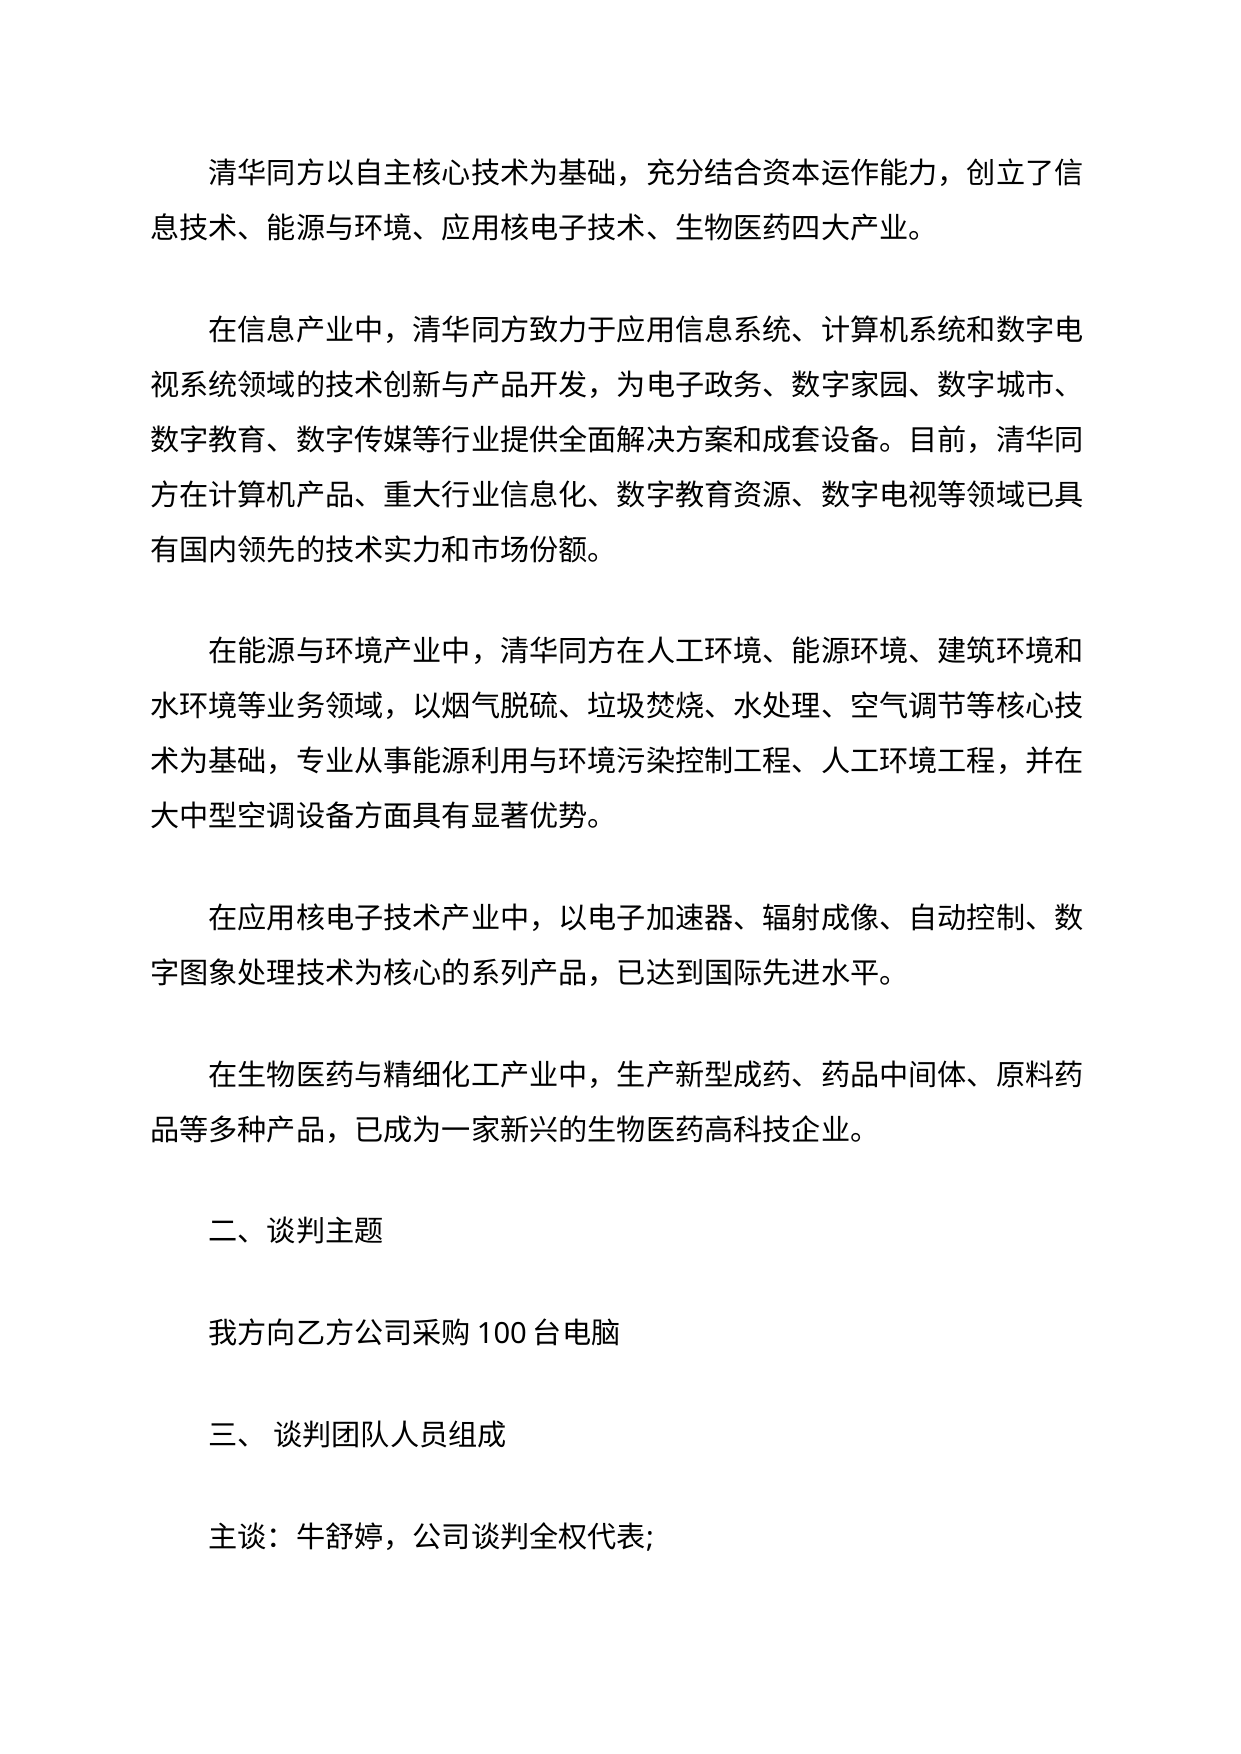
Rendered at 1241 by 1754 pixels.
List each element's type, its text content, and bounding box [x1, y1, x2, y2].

text 三、 谈判团队人员组成 [150, 1412, 1090, 1454]
text 在能源与环境产业中，清华同方在人工环境、能源环境、建筑环境和水环境等业务领域，以烟气脱硫、垃圾焚烧、水处理、空气调节等核心技术为基础，专业从事能源利用与环境污染控制工程、人工环境工程，并在大中型空调设备方面具有显著优势。 [150, 628, 1090, 835]
text 我方向乙方公司采购100台电脑 [150, 1309, 1090, 1352]
text 在信息产业中，清华同方致力于应用信息系统、计算机系统和数字电视系统领域的技术创新与产品开发，为电子政务、数字家园、数字城市、数字教育、数字传媒等行业提供全面解决方案和成套设备。目前，清华同方在计算机产品、重大行业信息化、数字教育资源、数字电视等领域已具有国内领先的技术实力和市场份额。 [150, 307, 1090, 568]
text 清华同方以自主核心技术为基础，充分结合资本运作能力，创立了信息技术、能源与环境、应用核电子技术、生物医药四大产业。 [150, 150, 1090, 247]
text 在应用核电子技术产业中，以电子加速器、辐射成像、自动控制、数字图象处理技术为核心的系列产品，已达到国际先进水平。 [150, 894, 1090, 992]
text 在生物医药与精细化工产业中，生产新型成药、药品中间体、原料药品等多种产品，已成为一家新兴的生物医药高科技企业。 [150, 1051, 1090, 1148]
text 二、谈判主题 [150, 1208, 1090, 1250]
text 主谈：牛舒婷，公司谈判全权代表; [150, 1513, 1090, 1556]
